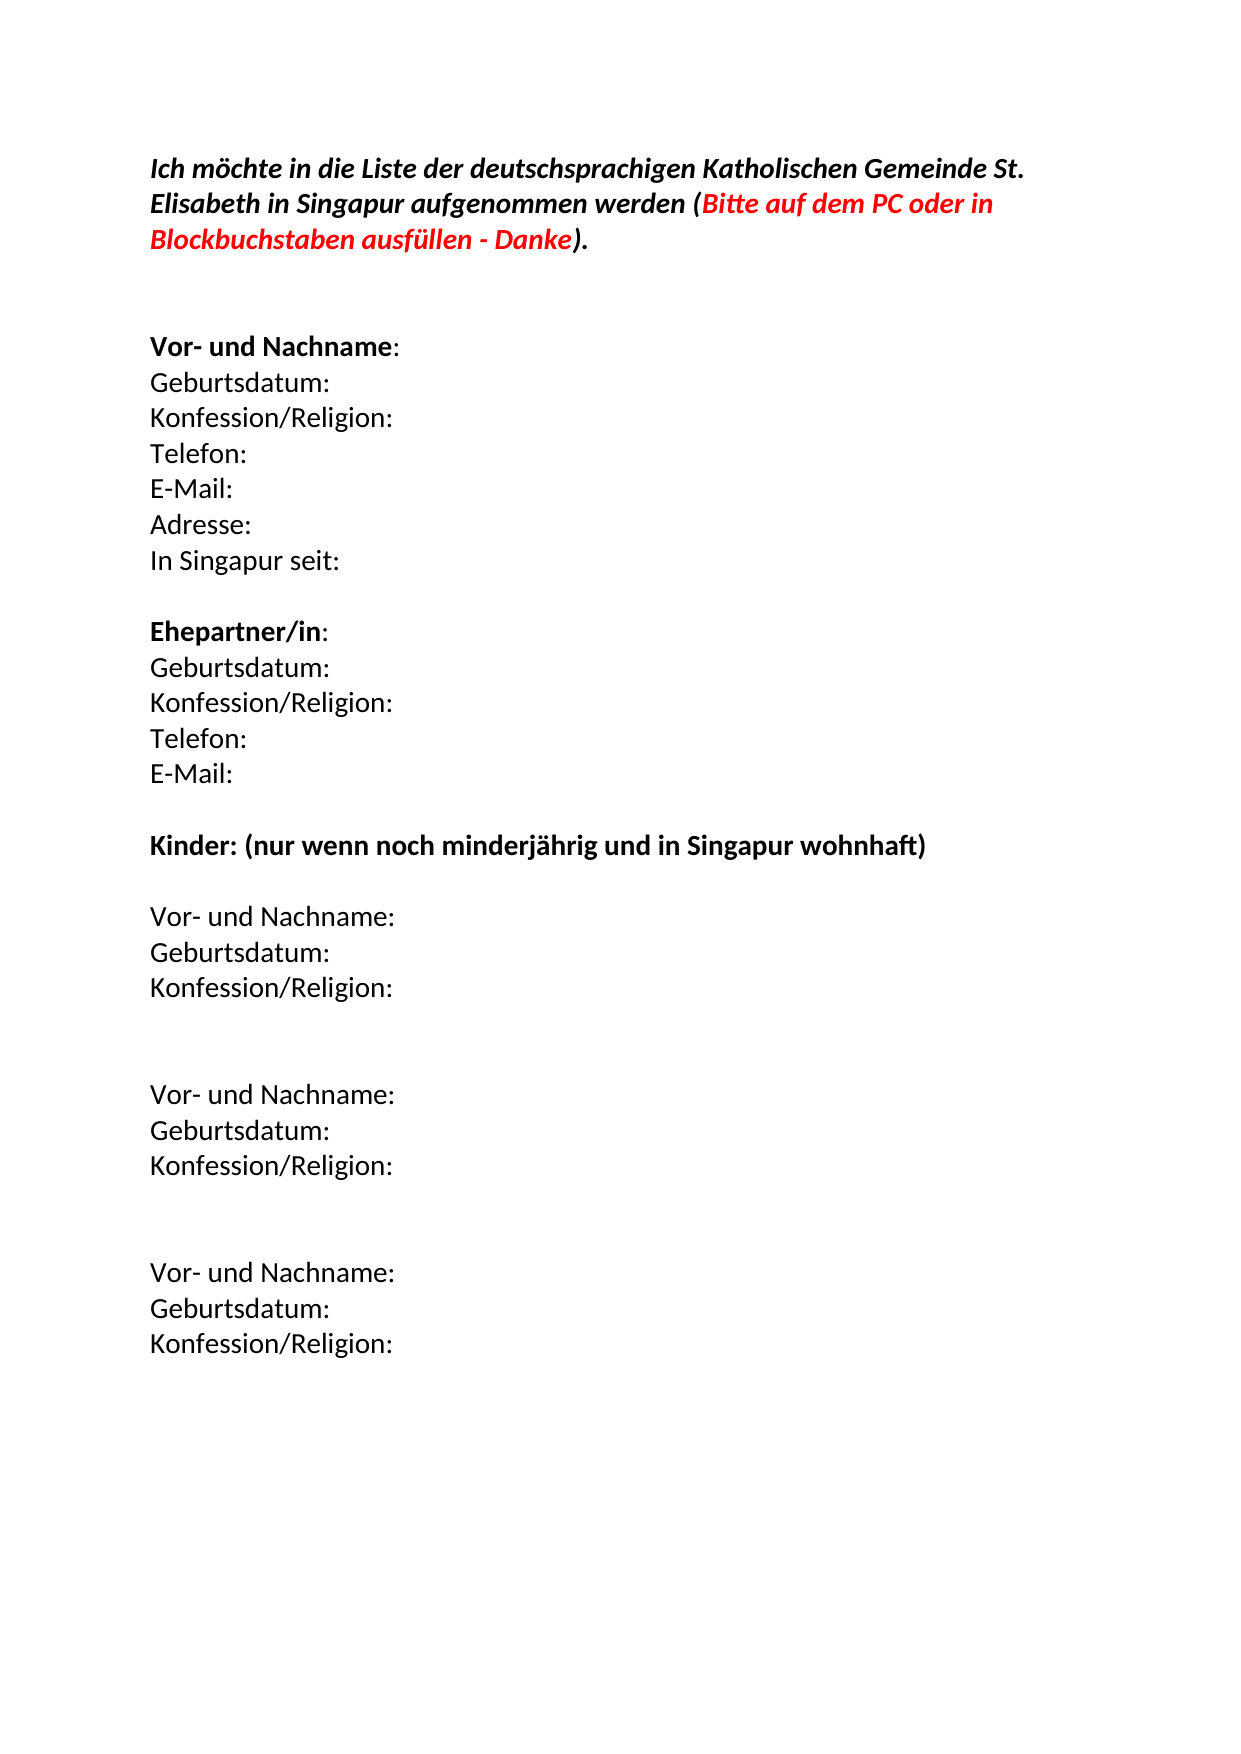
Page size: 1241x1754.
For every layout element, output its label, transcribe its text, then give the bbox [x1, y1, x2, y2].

text Telefon: [150, 435, 1090, 471]
text Geburtsdatum: [150, 1290, 1090, 1326]
text Kinder: (nur wenn noch minderjährig und in Singapur wohnhaft) [150, 827, 1090, 862]
text Vor- und Nachname: [150, 1076, 1090, 1112]
text Konfession/Religion: [150, 1326, 1090, 1361]
text Konfession/Religion: [150, 1147, 1090, 1183]
text Vor- und Nachname: [150, 898, 1090, 934]
text Adresse: [150, 506, 1090, 542]
text Geburtsdatum: [150, 364, 1090, 399]
text E-Mail: [150, 756, 1090, 791]
text Vor- und Nachname: [150, 1254, 1090, 1290]
text Telefon: [150, 720, 1090, 756]
text Konfession/Religion: [150, 399, 1090, 435]
text Geburtsdatum: [150, 934, 1090, 969]
text Geburtsdatum: [150, 649, 1090, 684]
text In Singapur seit: [150, 542, 1090, 577]
text Ich möchte in die Liste der deutschsprachigen Katholischen Gemeinde St. Elisabeth in Singapur aufgenommen werden (Bitte auf dem PC oder in Blockbuchstaben ausfüllen - Danke). [150, 150, 1090, 257]
text Konfession/Religion: [150, 684, 1090, 720]
text Ehepartner/in: [150, 613, 1090, 649]
text Konfession/Religion: [150, 969, 1090, 1005]
text E-Mail: [150, 471, 1090, 506]
text Geburtsdatum: [150, 1112, 1090, 1147]
text Vor- und Nachname: [150, 328, 1090, 364]
